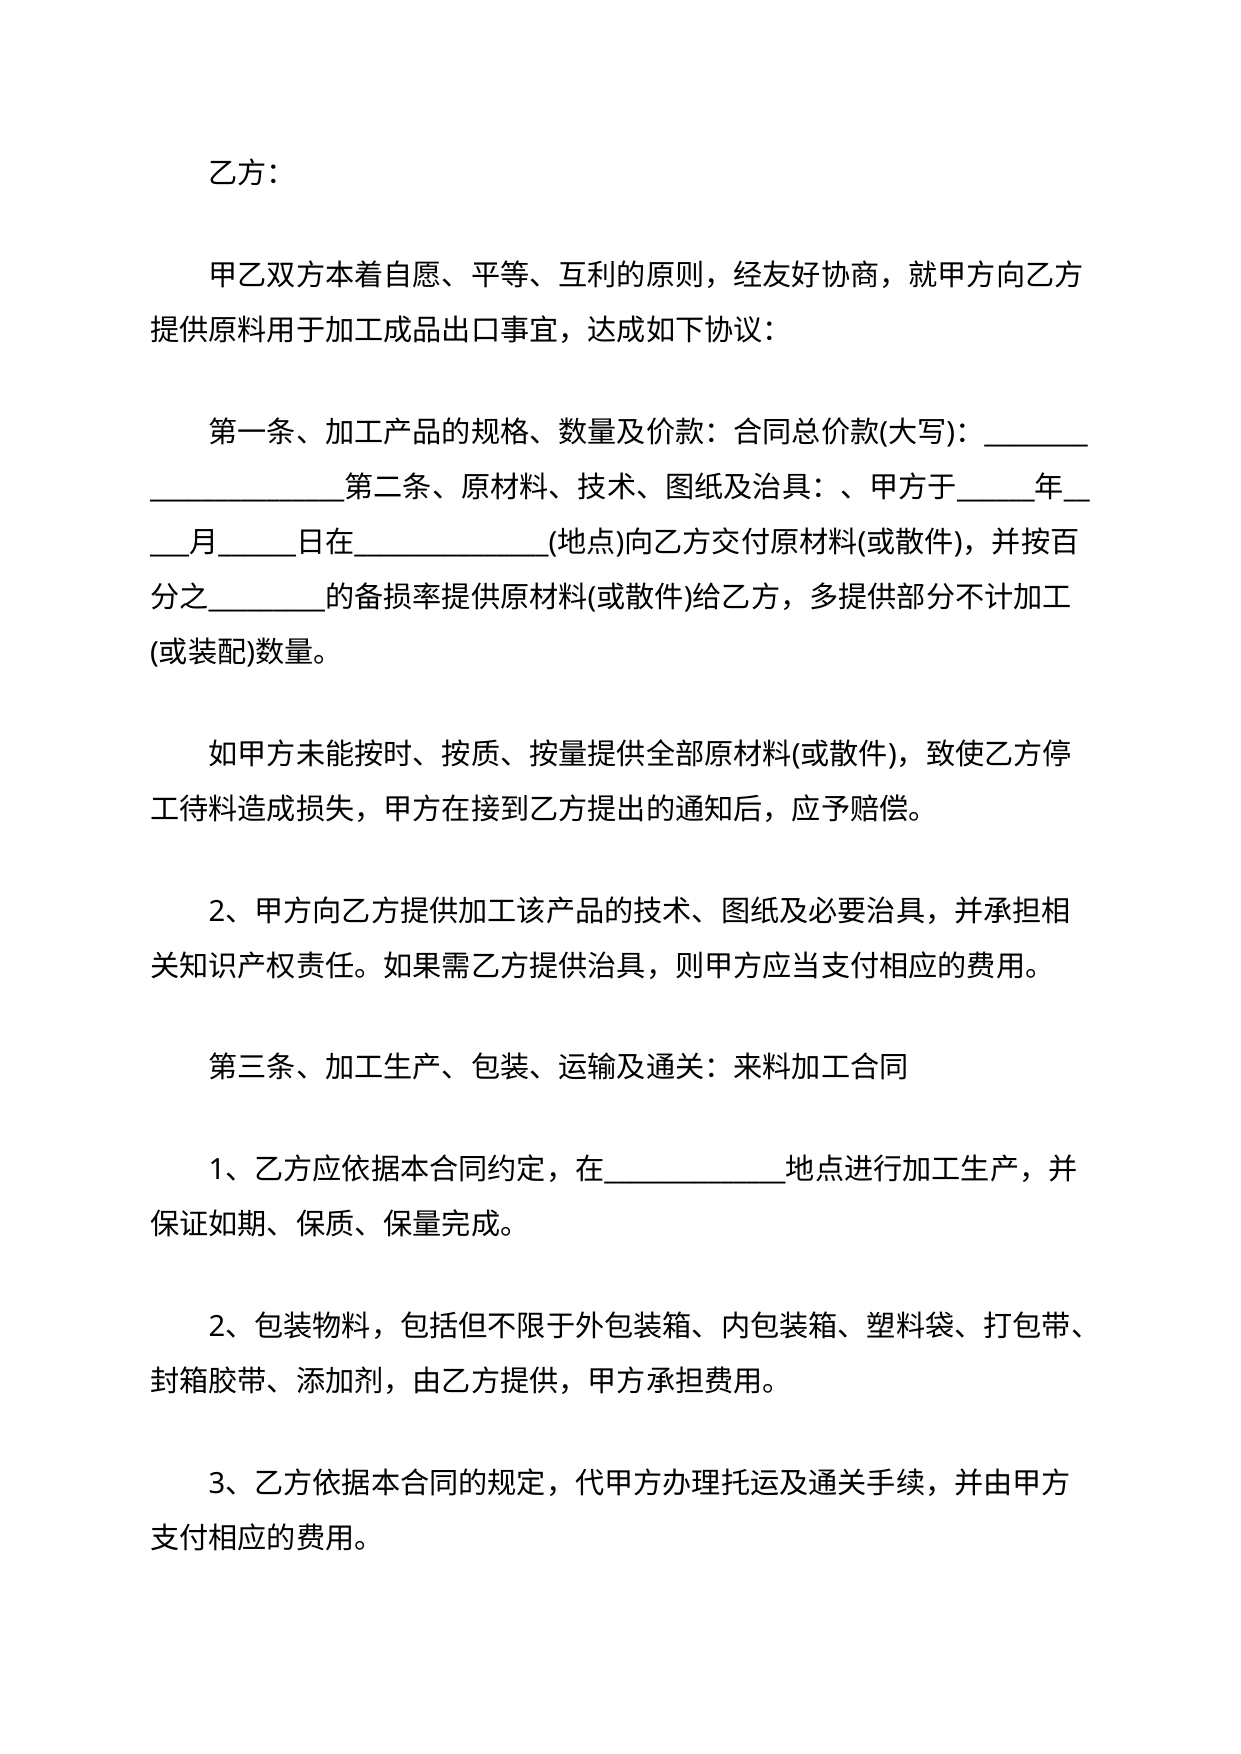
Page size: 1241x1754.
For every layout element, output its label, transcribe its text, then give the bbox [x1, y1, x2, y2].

text 1、乙方应依据本合同约定，在______________地点进行加工生产，并保证如期、保质、保量完成。 [150, 1146, 1090, 1243]
text 第三条、加工生产、包装、运输及通关：来料加工合同 [150, 1044, 1090, 1086]
text 2、甲方向乙方提供加工该产品的技术、图纸及必要治具，并承担相关知识产权责任。如果需乙方提供治具，则甲方应当支付相应的费用。 [150, 887, 1090, 984]
text 2、包装物料，包括但不限于外包装箱、内包装箱、塑料袋、打包带、封箱胶带、添加剂，由乙方提供，甲方承担费用。 [150, 1302, 1090, 1400]
text 甲乙双方本着自愿、平等、互利的原则，经友好协商，就甲方向乙方提供原料用于加工成品出口事宜，达成如下协议： [150, 252, 1090, 349]
text 如甲方未能按时、按质、按量提供全部原材料(或散件)，致使乙方停工待料造成损失，甲方在接到乙方提出的通知后，应予赔偿。 [150, 730, 1090, 828]
text 第一条、加工产品的规格、数量及价款：合同总价款(大写)：_______________________第二条、原材料、技术、图纸及治具：、甲方于______年_____月______日在_______________(地点)向乙方交付原材料(或散件)，并按百分之_________的备损率提供原材料(或散件)给乙方，多提供部分不计加工(或装配)数量。 [150, 408, 1090, 671]
text 乙方： [150, 150, 1090, 192]
text 3、乙方依据本合同的规定，代甲方办理托运及通关手续，并由甲方支付相应的费用。 [150, 1459, 1090, 1557]
